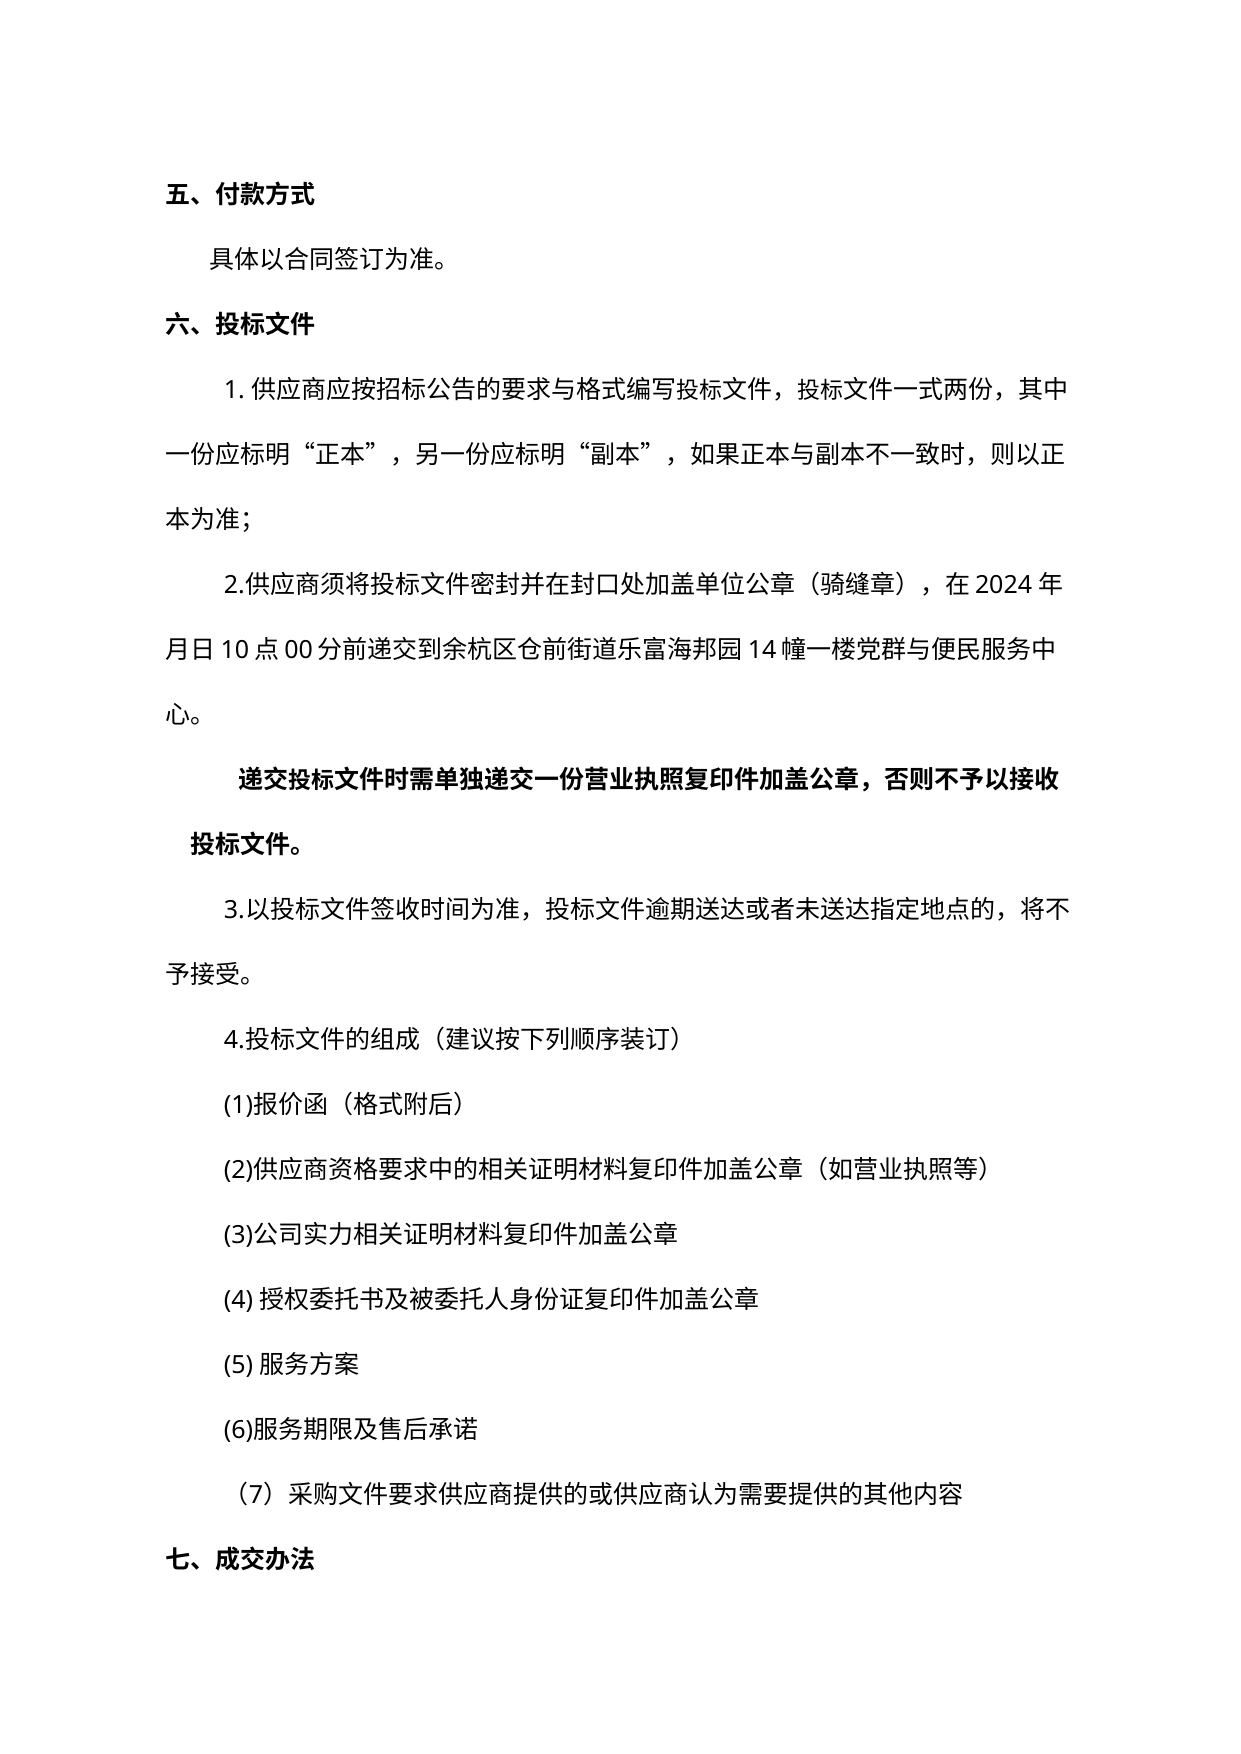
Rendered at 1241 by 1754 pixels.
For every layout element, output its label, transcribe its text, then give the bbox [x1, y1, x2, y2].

text 递交投标文件时需单独递交一份营业执照复印件加盖公章，否则不予以接收投标文件。 [190, 746, 1075, 876]
text (1)报价函（格式附后） [165, 1071, 1075, 1136]
text (5) 服务方案 [165, 1331, 1075, 1396]
text 具体以合同签订为准。 [165, 226, 1075, 291]
text 4.投标文件的组成（建议按下列顺序装订） [165, 1006, 1075, 1071]
text 五、付款方式 [165, 161, 1075, 226]
text （7）采购文件要求供应商提供的或供应商认为需要提供的其他内容 [165, 1461, 1075, 1526]
text 七、成交办法 [165, 1526, 1075, 1591]
text 六、投标文件 [165, 291, 1075, 356]
text 2.供应商须将投标文件密封并在封口处加盖单位公章（骑缝章），在2024 年月日10点00分前递交到余杭区仓前街道乐富海邦园14幢一楼党群与便民服务中心。 [165, 551, 1075, 746]
text (2)供应商资格要求中的相关证明材料复印件加盖公章（如营业执照等） [165, 1136, 1075, 1201]
text (3)公司实力相关证明材料复印件加盖公章 [165, 1201, 1075, 1266]
text 3.以投标文件签收时间为准，投标文件逾期送达或者未送达指定地点的，将不予接受。 [165, 876, 1075, 1006]
text (6)服务期限及售后承诺 [165, 1396, 1075, 1461]
text 1. 供应商应按招标公告的要求与格式编写投标文件，投标文件一式两份，其中一份应标明“正本”，另一份应标明“副本”，如果正本与副本不一致时，则以正本为准； [165, 356, 1075, 551]
text (4) 授权委托书及被委托人身份证复印件加盖公章 [165, 1266, 1075, 1331]
